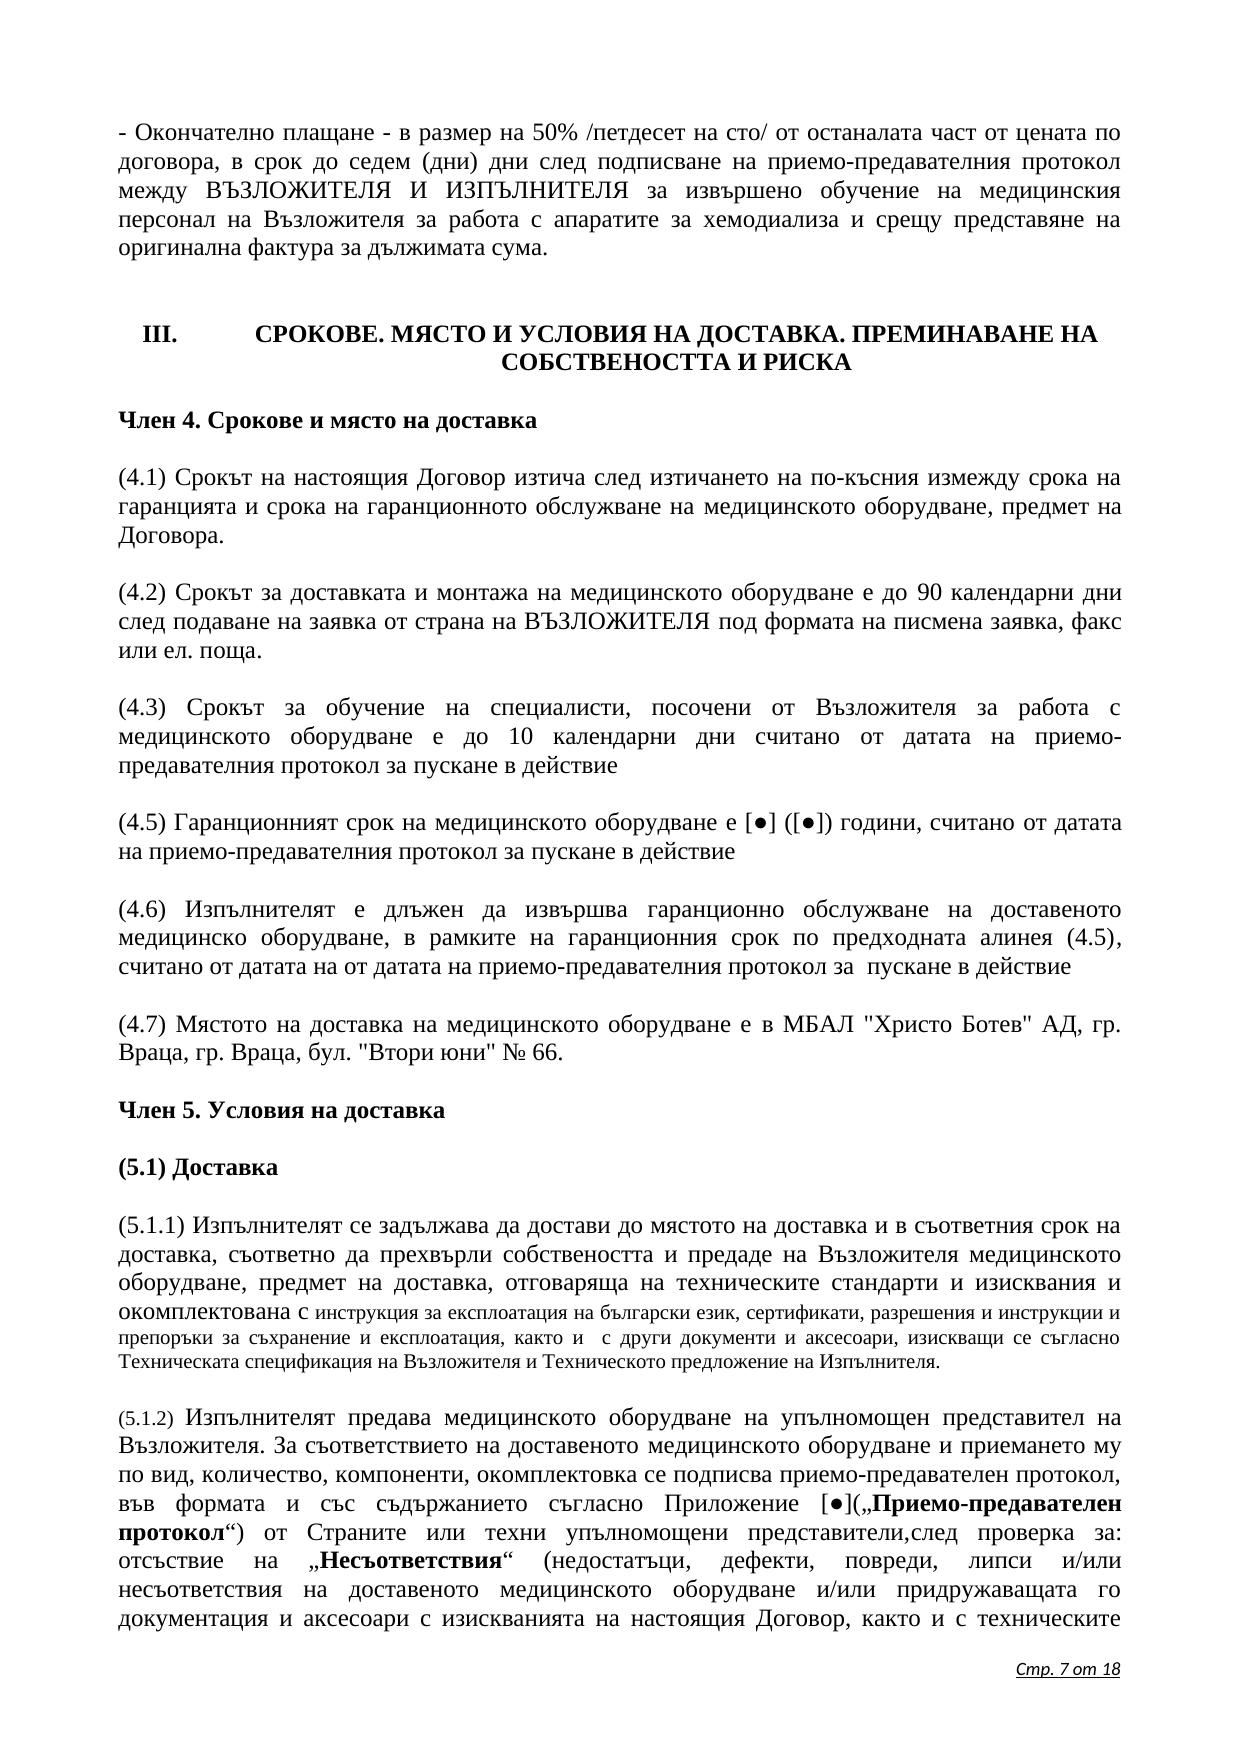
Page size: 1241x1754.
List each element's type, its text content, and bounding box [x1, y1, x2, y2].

text (5.1.1) Изпълнителят се задължава да достави до мястото на доставка и в съответния срок на доставка, съответно да прехвърли собствеността и предаде на Възложителя медицинското оборудване, предмет на доставка, отговаряща на техническите стандарти и изисквания и окомплектована с инструкция за експлоатация на български език, сертификати, разрешения и инструкции и препоръки за съхранение и експлоатация, както и с други документи и аксесоари, изискващи се съгласно Техническата спецификация на Възложителя и Техническото предложение на Изпълнителя. [118, 1210, 1122, 1373]
text (4.7) Мястото на доставка на медицинското оборудване е в МБАЛ "Христо Ботев" АД, гр. Враца, гр. Враца, бул. "Втори юни" № 66. [118, 1009, 1122, 1066]
text Член 4. Срокове и място на доставка [118, 405, 1122, 434]
text - Окончателно плащане - в размер на 50% /петдесет на сто/ от останалата част от цената по договора, в срок до седем (дни) дни след подписване на приемо-предавателния протокол между ВЪЗЛОЖИТЕЛЯ И ИЗПЪЛНИТЕЛЯ за извършено обучение на медицинския персонал на Възложителя за работа с апаратите за хемодиализа и срещу представяне на оригинална фактура за дължимата сума. [118, 117, 1122, 261]
text (5.1) Доставка [118, 1152, 1122, 1181]
text Член 5. Условия на доставка [118, 1095, 1122, 1124]
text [118, 1402, 1122, 1632]
text (4.5) Гаранционният срок на медицинското оборудване е [●] ([●]) години, считано от датата на приемо-предавателния протокол за пускане в действие [118, 807, 1122, 865]
text (4.2) Срокът за доставката и монтажа на медицинското оборудване е до 90 календарни дни след подаване на заявка от страна на ВЪЗЛОЖИТЕЛЯ под формата на писмена заявка, факс или ел. поща. [118, 577, 1122, 664]
text (4.1) Срокът на настоящия Договор изтича след изтичането на по-късния измежду срока на гаранцията и срока на гаранционното обслужване на медицинското оборудване, предмет на Договора. [118, 462, 1122, 549]
list СРОКОВЕ. МЯСТО И УСЛОВИЯ НА ДОСТАВКА. ПРЕМИНАВАНЕ НА СОБСТВЕНОСТТА И РИСКА [118, 319, 1122, 376]
text (4.6) Изпълнителят е длъжен да извършва гаранционно обслужване на доставеното медицинско оборудване, в рамките на гаранционния срок по предходната алинея (4.5), считано от датата на от датата на приемо-предавателния протокол за пускане в действие [118, 894, 1122, 980]
text (4.3) Срокът за обучение на специалисти, посочени от Възложителя за работа с медицинското оборудване е до 10 календарни дни считано от датата на приемо-предавателния протокол за пускане в действие [118, 692, 1122, 779]
